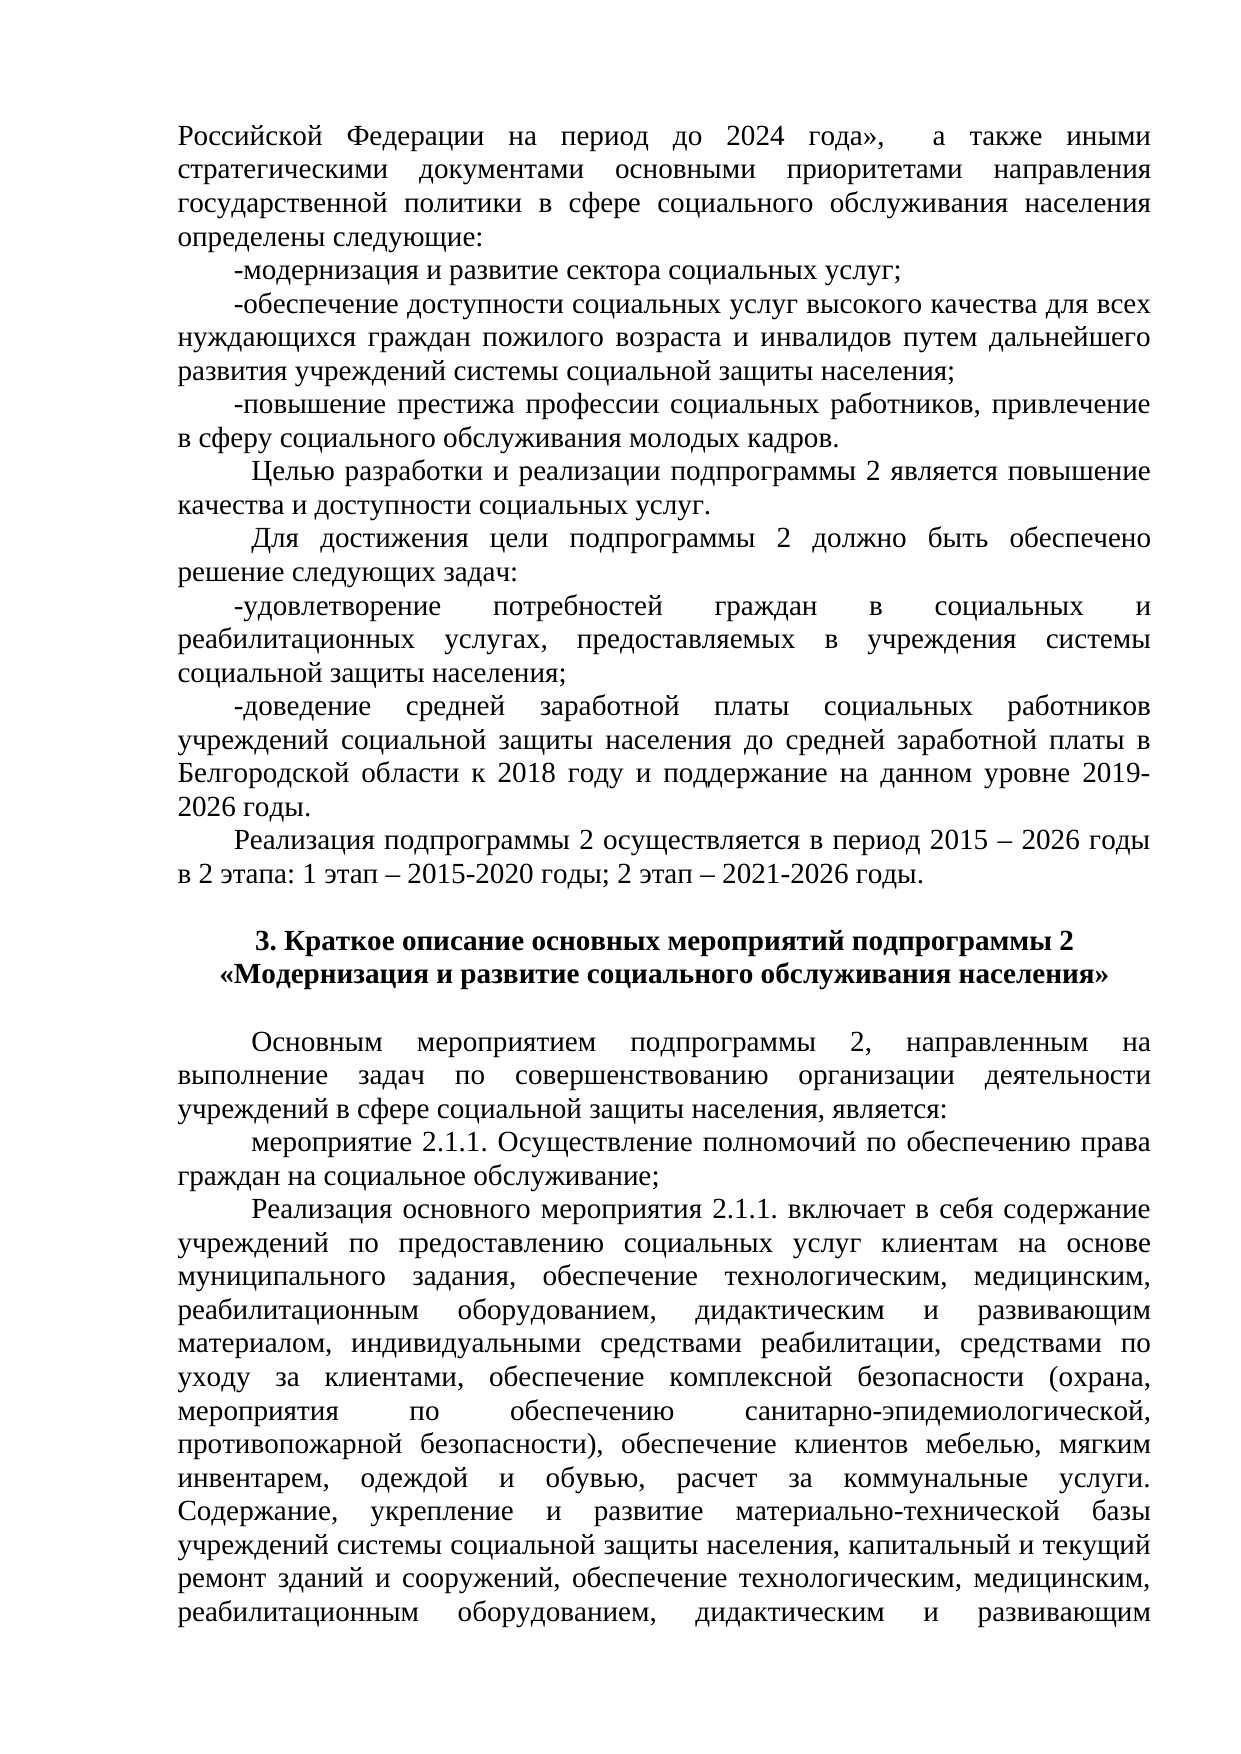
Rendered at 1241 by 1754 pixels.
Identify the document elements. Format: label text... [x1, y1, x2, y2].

text -удовлетворение потребностей граждан в социальных и реабилитационных услугах, предоставляемых в учреждения системы социальной защиты населения; [177, 588, 1152, 688]
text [177, 1191, 1152, 1627]
text Основным мероприятием подпрограммы 2, направленным на выполнение задач по совершенствованию организации деятельности учреждений в сфере социальной защиты населения, является: [177, 1024, 1152, 1124]
text Целью разработки и реализации подпрограммы 2 является повышение качества и доступности социальных услуг. [177, 453, 1152, 521]
text мероприятие 2.1.1. Осуществление полномочий по обеспечению права граждан на социальное обслуживание; [177, 1124, 1152, 1191]
text -модернизация и развитие сектора социальных услуг; [177, 252, 1152, 286]
text -повышение престижа профессии социальных работников, привлечение в сферу социального обслуживания молодых кадров. [177, 386, 1152, 453]
text -доведение средней заработной платы социальных работников учреждений социальной защиты населения до средней заработной платы в Белгородской области к 2018 году и поддержание на данном уровне 2019-2026 годы. [177, 688, 1152, 822]
text Для достижения цели подпрограммы 2 должно быть обеспечено решение следующих задач: [177, 521, 1152, 588]
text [177, 118, 1152, 252]
text -обеспечение доступности социальных услуг высокого качества для всех нуждающихся граждан пожилого возраста и инвалидов путем дальнейшего развития учреждений системы социальной защиты населения; [177, 286, 1152, 386]
text 3. Краткое описание основных мероприятий подпрограммы 2 «Модернизация и развитие социального обслуживания населения» [177, 923, 1152, 990]
text Реализация подпрограммы 2 осуществляется в период 2015 – 2026 годы в 2 этапа: 1 этап – 2015-2020 годы; 2 этап – 2021-2026 годы. [177, 822, 1152, 889]
